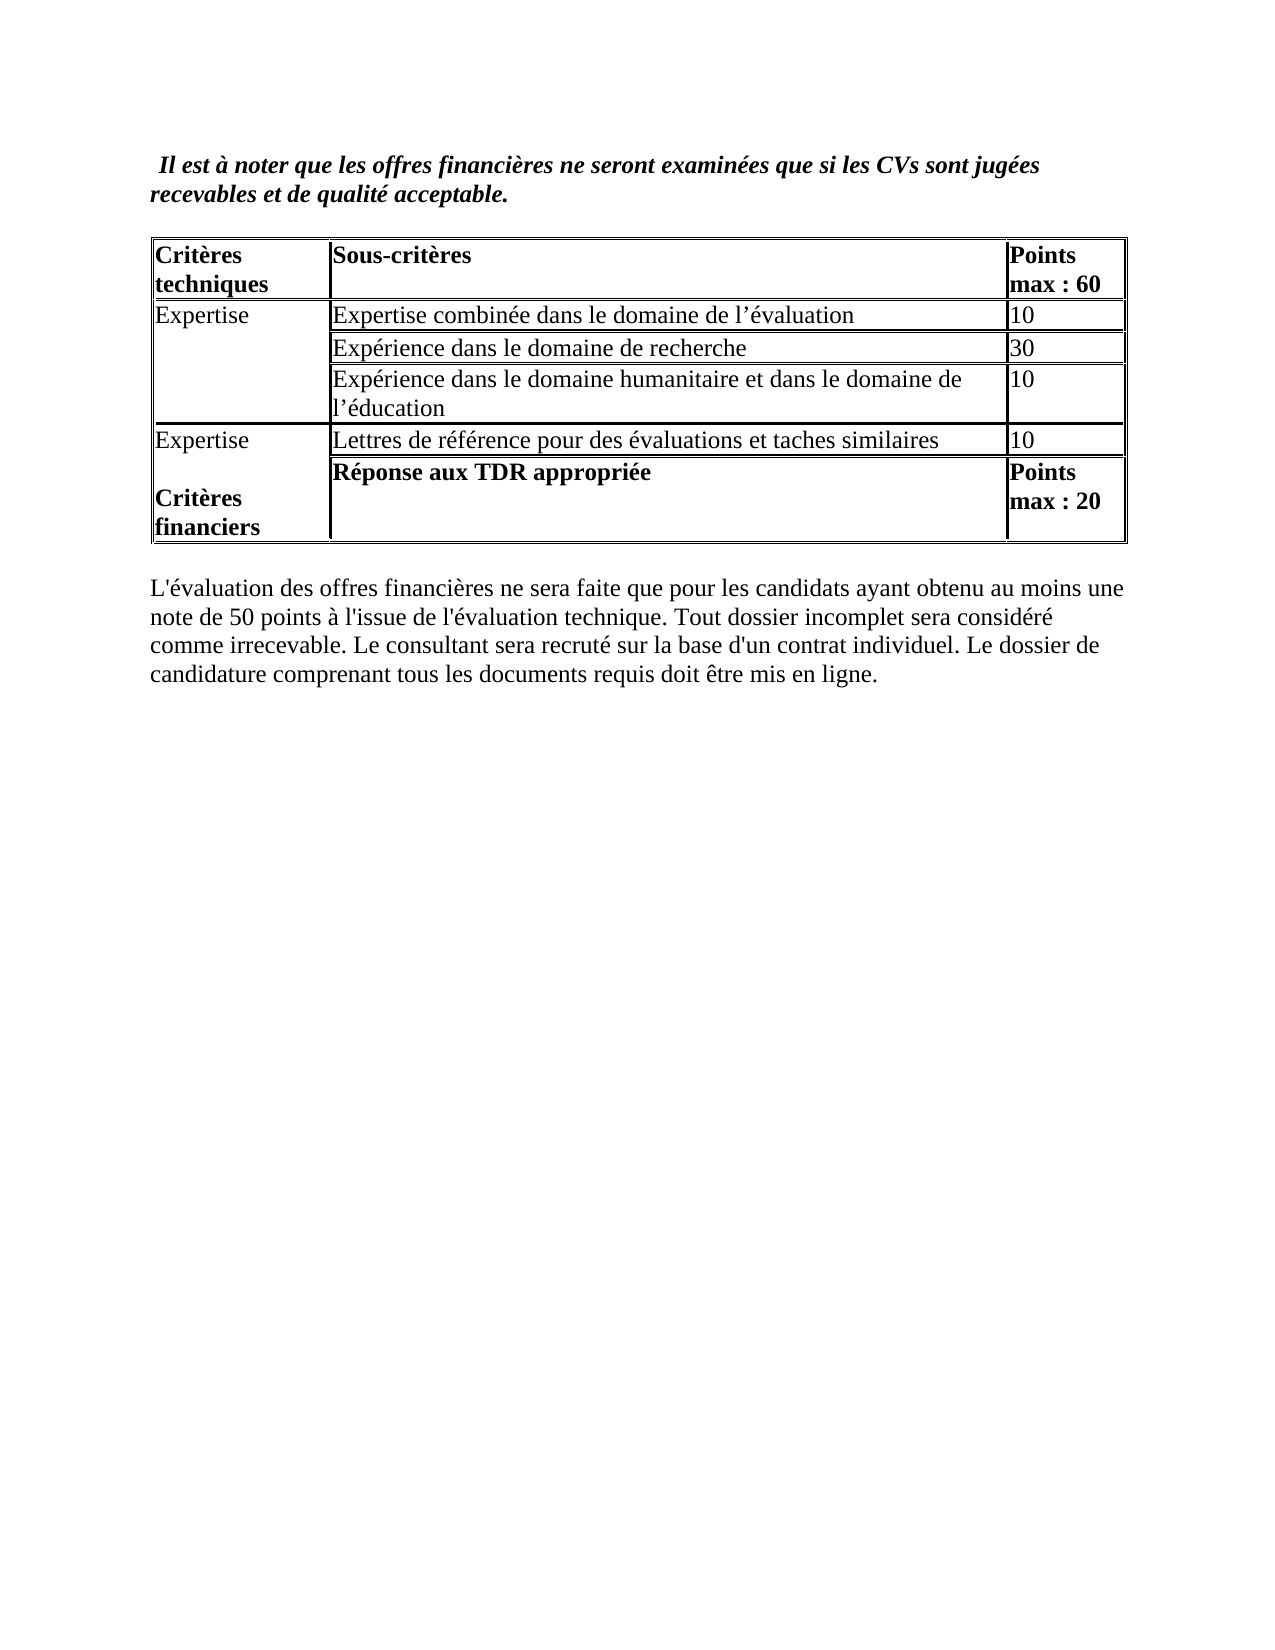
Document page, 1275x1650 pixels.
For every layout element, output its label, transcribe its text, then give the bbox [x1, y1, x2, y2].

table_cell 10 [1009, 361, 1125, 422]
table_cell Expérience dans le domaine humanitaire et dans le domaine de l’éducation [332, 365, 1006, 422]
table_cell Expertise combinée dans le domaine de l’évaluation [332, 301, 1006, 329]
table_cell Expertise Critères financiers [154, 422, 330, 541]
text Il est à noter que les offres financières ne seront examinées que si les CVs sont jugées recevables et de qualité acceptable. [150, 150, 1125, 207]
table_cell Points max : 20 [1007, 454, 1125, 541]
table_cell Réponse aux TDR appropriée [330, 458, 1007, 541]
table_cell 10 [1009, 298, 1125, 329]
table_header Critères techniques [152, 238, 330, 297]
table_header Points max : 60 [1007, 240, 1124, 297]
table_cell Lettres de référence pour des évaluations et taches similaires [332, 425, 1006, 454]
table_cell 30 [1009, 329, 1125, 361]
table_cell 10 [1009, 422, 1124, 454]
table_cell Expertise [154, 298, 329, 422]
table_cell Expérience dans le domaine de recherche [332, 333, 1006, 361]
table_header Sous-critères [330, 238, 1007, 297]
text L'évaluation des offres financières ne sera faite que pour les candidats ayant obtenu au moins une note de 50 points à l'issue de l'évaluation technique. Tout dossier incomplet sera considéré comme irrecevable. Le consultant sera recruté sur la base d'un contrat individuel. Le dossier de candidature comprenant tous les documents requis doit être mis en ligne. [150, 573, 1125, 688]
